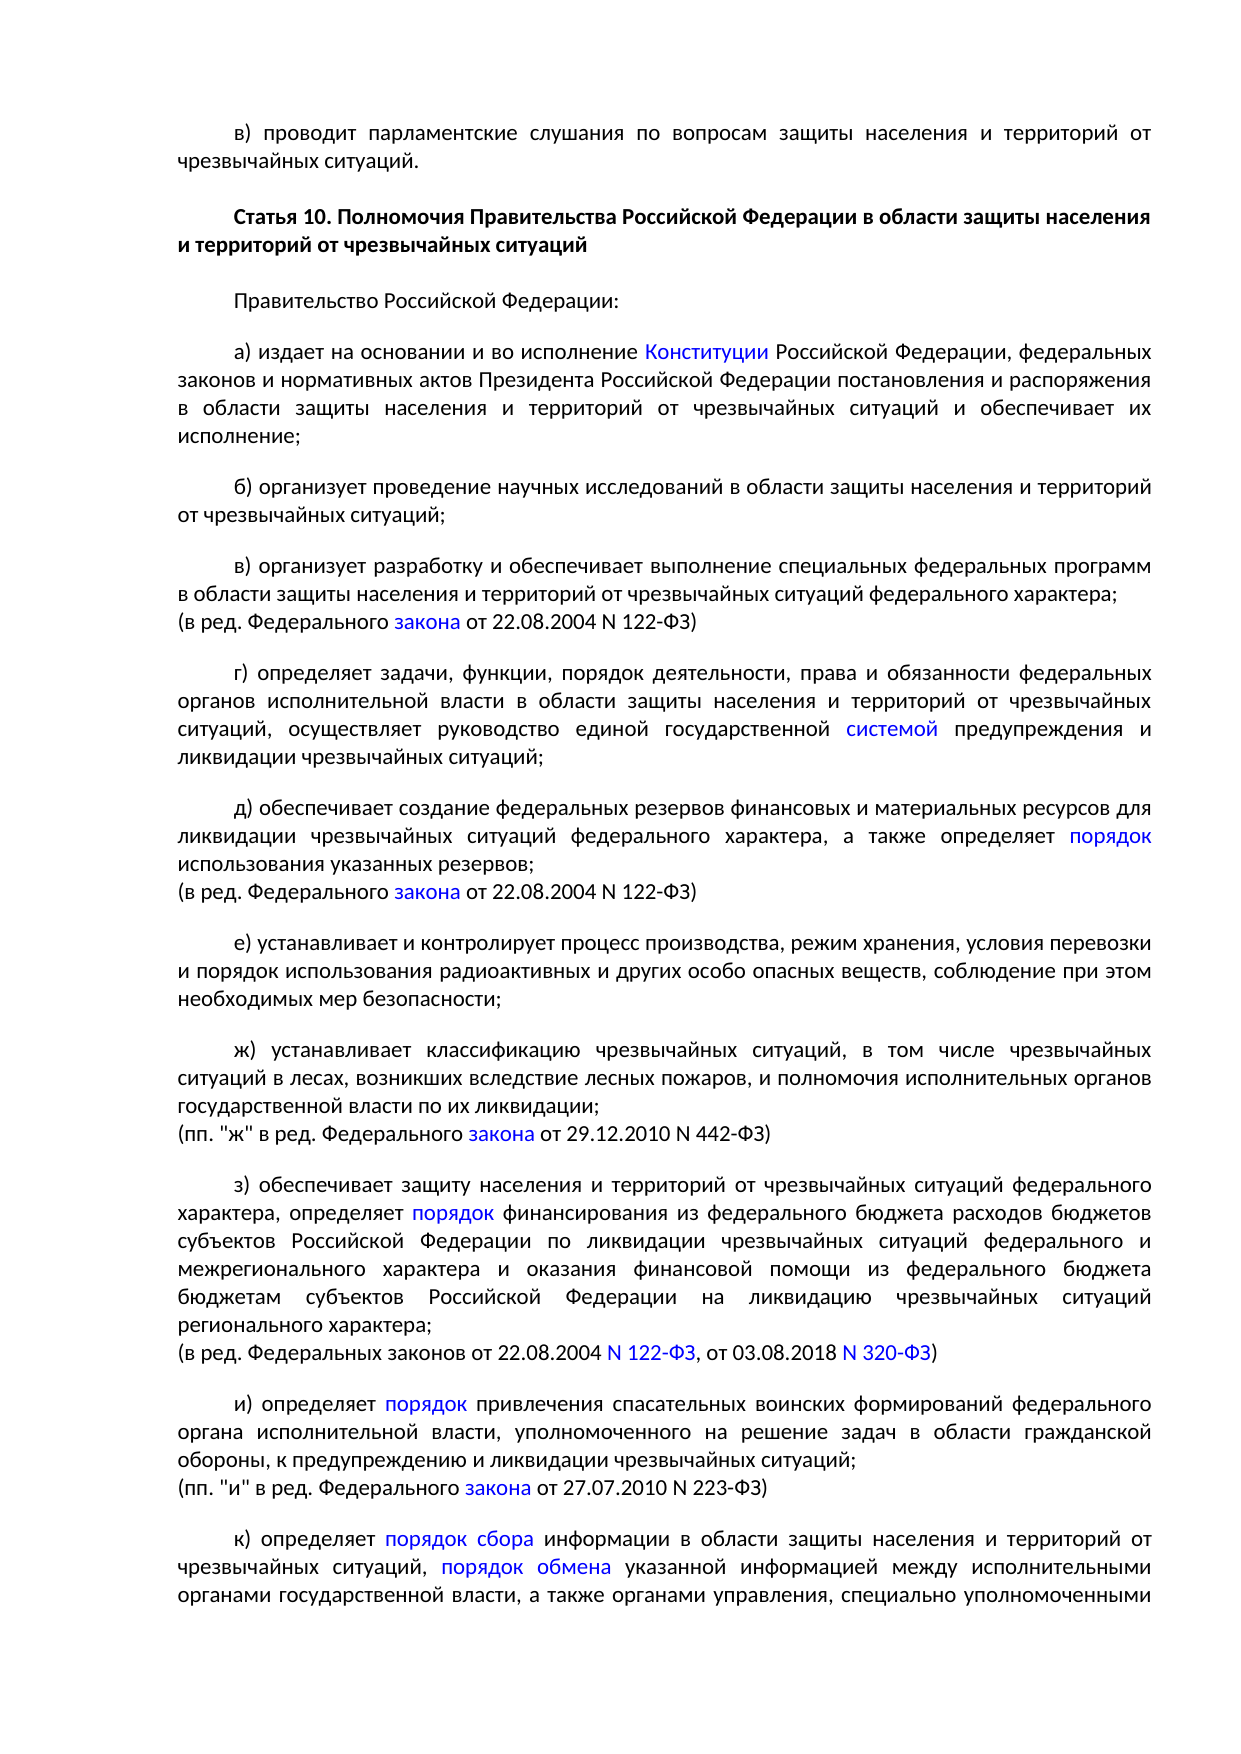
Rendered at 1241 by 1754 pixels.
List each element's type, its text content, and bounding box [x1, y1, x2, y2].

text (пп. "и" в ред. Федерального закона от 27.07.2010 N 223-ФЗ) [177, 1473, 1152, 1501]
text (в ред. Федерального закона от 22.08.2004 N 122-ФЗ) [177, 877, 1152, 905]
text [177, 1524, 1152, 1608]
text в) проводит парламентские слушания по вопросам защиты населения и территорий от чрезвычайных ситуаций. [177, 118, 1152, 174]
text в) организует разработку и обеспечивает выполнение специальных федеральных программ в области защиты населения и территорий от чрезвычайных ситуаций федерального характера; [177, 551, 1152, 607]
text (пп. "ж" в ред. Федерального закона от 29.12.2010 N 442-ФЗ) [177, 1119, 1152, 1147]
text (в ред. Федерального закона от 22.08.2004 N 122-ФЗ) [177, 607, 1152, 635]
text и) определяет порядок привлечения спасательных воинских формирований федерального органа исполнительной власти, уполномоченного на решение задач в области гражданской обороны, к предупреждению и ликвидации чрезвычайных ситуаций; [177, 1389, 1152, 1473]
text (в ред. Федеральных законов от 22.08.2004 N 122-ФЗ, от 03.08.2018 N 320-ФЗ) [177, 1338, 1152, 1366]
text е) устанавливает и контролирует процесс производства, режим хранения, условия перевозки и порядок использования радиоактивных и других особо опасных веществ, соблюдение при этом необходимых мер безопасности; [177, 928, 1152, 1012]
text з) обеспечивает защиту населения и территорий от чрезвычайных ситуаций федерального характера, определяет порядок финансирования из федерального бюджета расходов бюджетов субъектов Российской Федерации по ликвидации чрезвычайных ситуаций федерального и межрегионального характера и оказания финансовой помощи из федерального бюджета бюджетам субъектов Российской Федерации на ликвидацию чрезвычайных ситуаций регионального характера; [177, 1170, 1152, 1338]
text д) обеспечивает создание федеральных резервов финансовых и материальных ресурсов для ликвидации чрезвычайных ситуаций федерального характера, а также определяет порядок использования указанных резервов; [177, 793, 1152, 877]
text а) издает на основании и во исполнение Конституции Российской Федерации, федеральных законов и нормативных актов Президента Российской Федерации постановления и распоряжения в области защиты населения и территорий от чрезвычайных ситуаций и обеспечивает их исполнение; [177, 337, 1152, 449]
text г) определяет задачи, функции, порядок деятельности, права и обязанности федеральных органов исполнительной власти в области защиты населения и территорий от чрезвычайных ситуаций, осуществляет руководство единой государственной системой предупреждения и ликвидации чрезвычайных ситуаций; [177, 658, 1152, 770]
text Правительство Российской Федерации: [177, 286, 1152, 314]
text ж) устанавливает классификацию чрезвычайных ситуаций, в том числе чрезвычайных ситуаций в лесах, возникших вследствие лесных пожаров, и полномочия исполнительных органов государственной власти по их ликвидации; [177, 1035, 1152, 1119]
text б) организует проведение научных исследований в области защиты населения и территорий от чрезвычайных ситуаций; [177, 472, 1152, 528]
title Статья 10. Полномочия Правительства Российской Федерации в области защиты населения и территорий от чрезвычайных ситуаций [177, 202, 1152, 258]
